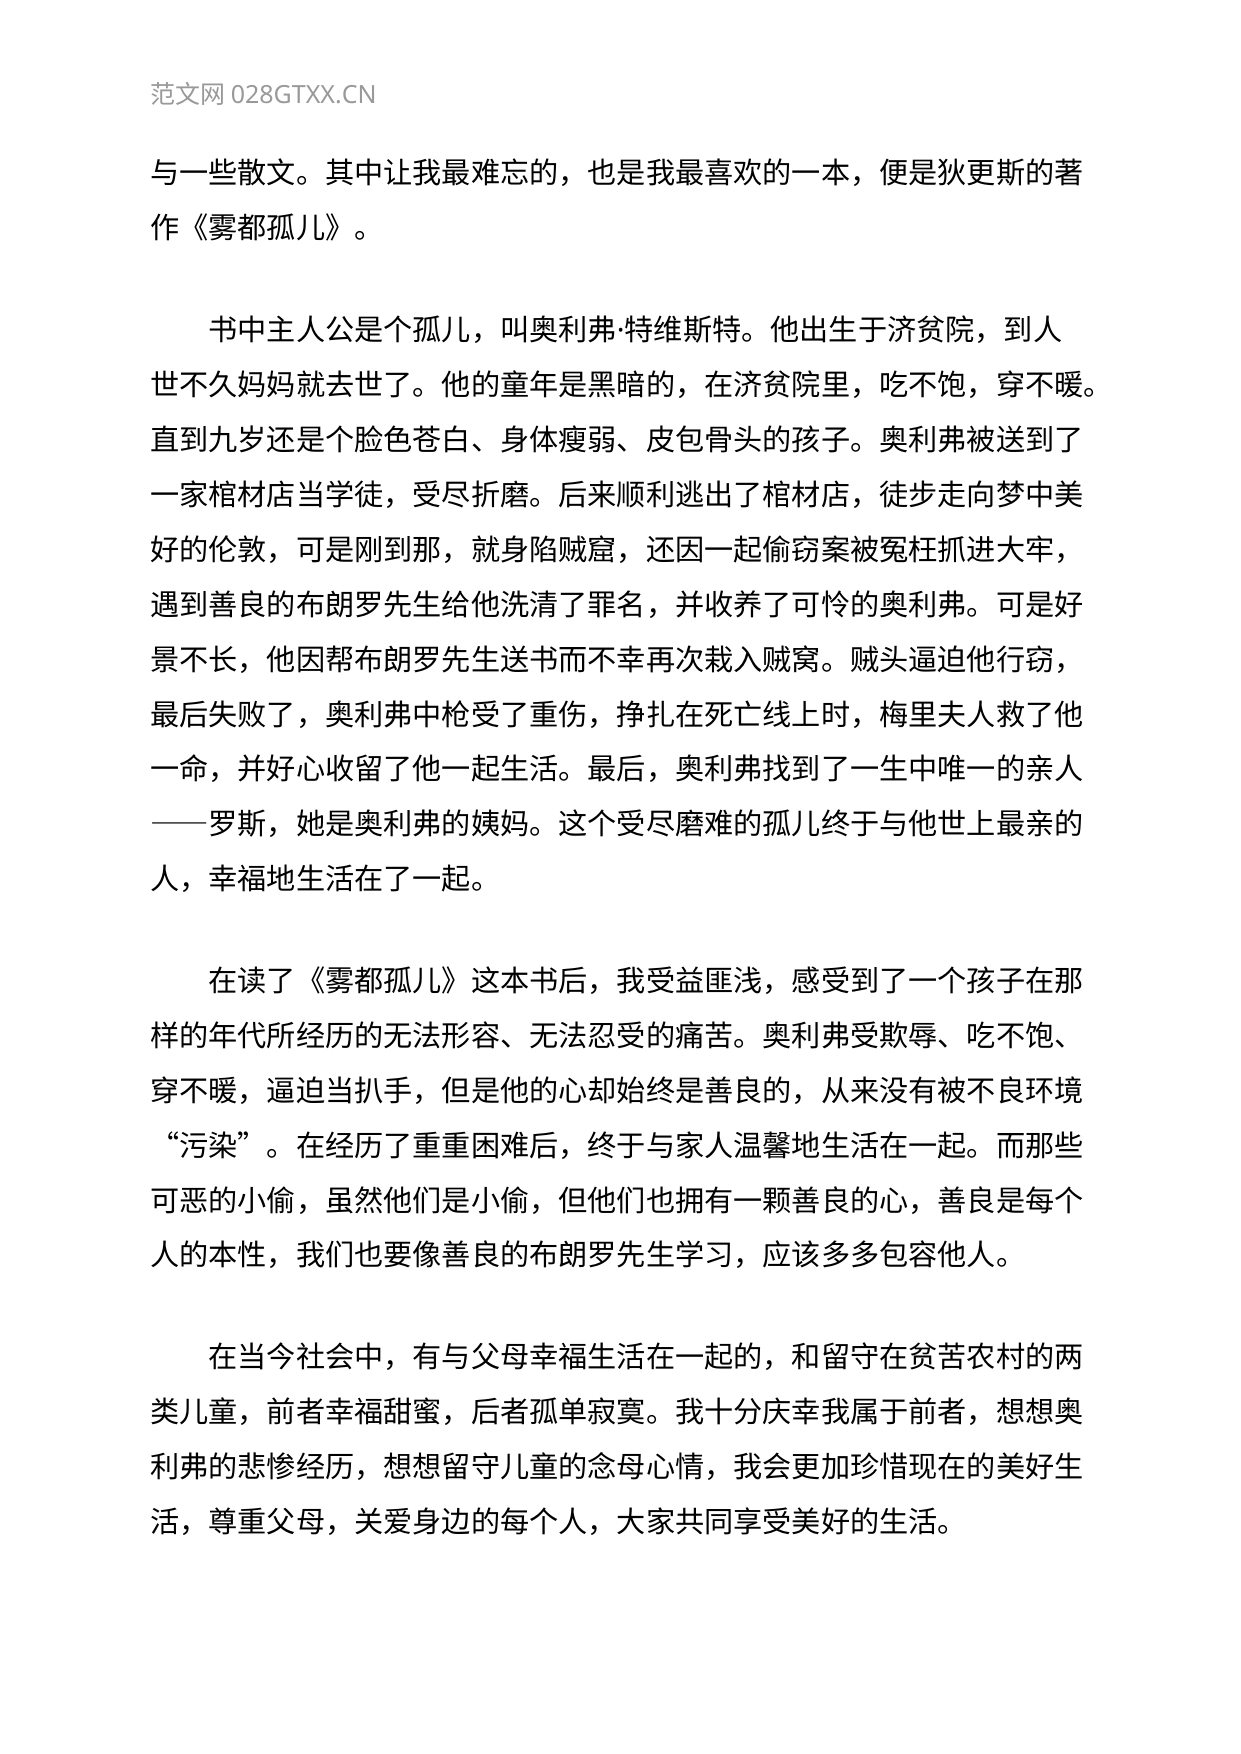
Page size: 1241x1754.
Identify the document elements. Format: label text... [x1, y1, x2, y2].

text 书中主人公是个孤儿，叫奥利弗·特维斯特。他出生于济贫院，到人世不久妈妈就去世了。他的童年是黑暗的，在济贫院里，吃不饱，穿不暖。直到九岁还是个脸色苍白、身体瘦弱、皮包骨头的孩子。奥利弗被送到了一家棺材店当学徒，受尽折磨。后来顺利逃出了棺材店，徒步走向梦中美好的伦敦，可是刚到那，就身陷贼窟，还因一起偷窃案被冤枉抓进大牢，遇到善良的布朗罗先生给他洗清了罪名，并收养了可怜的奥利弗。可是好景不长，他因帮布朗罗先生送书而不幸再次栽入贼窝。贼头逼迫他行窃，最后失败了，奥利弗中枪受了重伤，挣扎在死亡线上时，梅里夫人救了他一命，并好心收留了他一起生活。最后，奥利弗找到了一生中唯一的亲人——罗斯，她是奥利弗的姨妈。这个受尽磨难的孤儿终于与他世上最亲的人，幸福地生活在了一起。 [150, 307, 1090, 898]
text 在当今社会中，有与父母幸福生活在一起的，和留守在贫苦农村的两类儿童，前者幸福甜蜜，后者孤单寂寞。我十分庆幸我属于前者，想想奥利弗的悲惨经历，想想留守儿童的念母心情，我会更加珍惜现在的美好生活，尊重父母，关爱身边的每个人，大家共同享受美好的生活。 [150, 1334, 1090, 1541]
text 在读了《雾都孤儿》这本书后，我受益匪浅，感受到了一个孩子在那样的年代所经历的无法形容、无法忍受的痛苦。奥利弗受欺辱、吃不饱、穿不暖，逼迫当扒手，但是他的心却始终是善良的，从来没有被不良环境“污染”。在经历了重重困难后，终于与家人温馨地生活在一起。而那些可恶的小偷，虽然他们是小偷，但他们也拥有一颗善良的心，善良是每个人的本性，我们也要像善良的布朗罗先生学习，应该多多包容他人。 [150, 957, 1090, 1274]
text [150, 150, 1090, 247]
